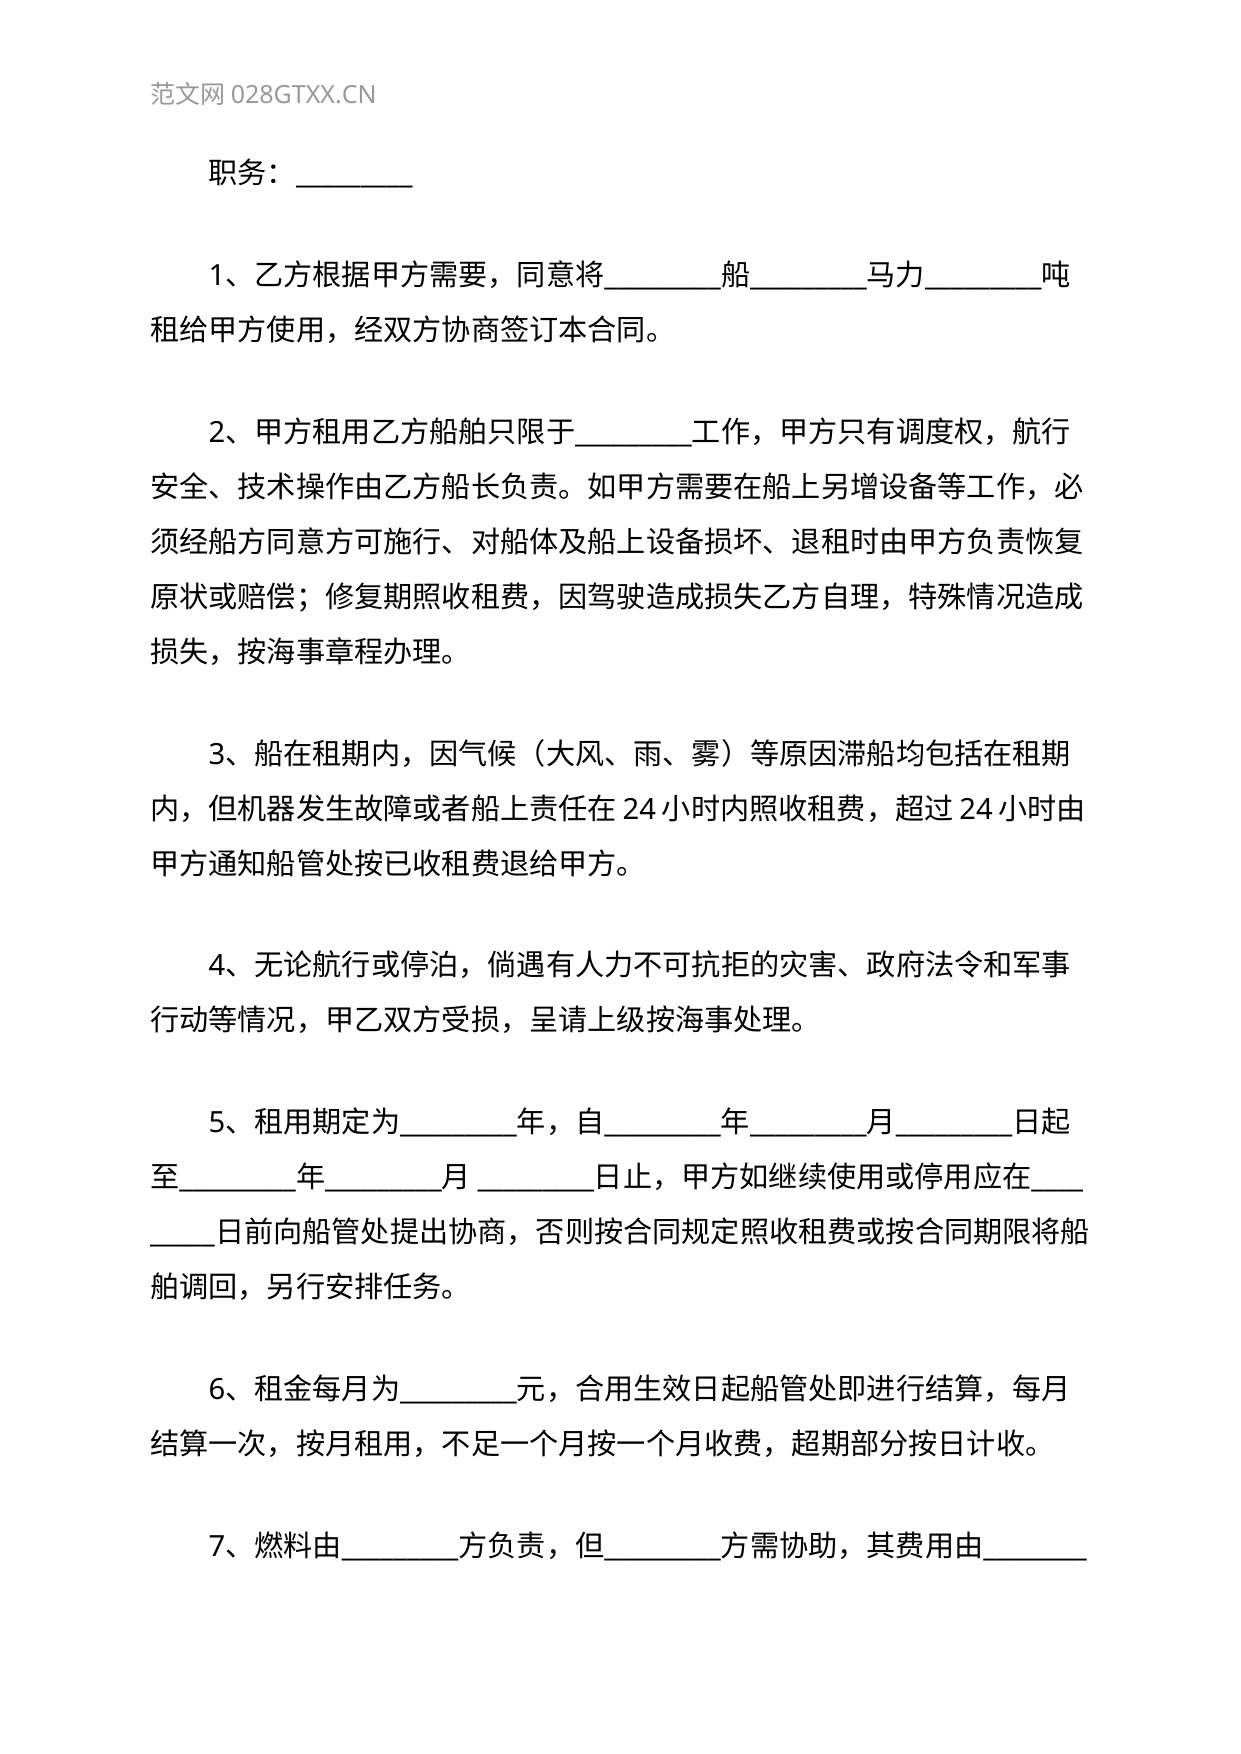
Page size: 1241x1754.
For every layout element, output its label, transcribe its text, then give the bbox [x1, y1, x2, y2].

text 5、租用期定为_________年，自_________年_________月_________日起至_________年_________月 _________日止，甲方如继续使用或停用应在_________日前向船管处提出协商，否则按合同规定照收租费或按合同期限将船舶调回，另行安排任务。 [150, 1099, 1090, 1306]
text 职务：_________ [150, 150, 1090, 192]
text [150, 1522, 1090, 1565]
text 4、无论航行或停泊，倘遇有人力不可抗拒的灾害、政府法令和军事行动等情况，甲乙双方受损，呈请上级按海事处理。 [150, 942, 1090, 1039]
text 6、租金每月为_________元，合用生效日起船管处即进行结算，每月结算一次，按月租用，不足一个月按一个月收费，超期部分按日计收。 [150, 1366, 1090, 1463]
text 2、甲方租用乙方船舶只限于_________工作，甲方只有调度权，航行安全、技术操作由乙方船长负责。如甲方需要在船上另增设备等工作，必须经船方同意方可施行、对船体及船上设备损坏、退租时由甲方负责恢复原状或赔偿；修复期照收租费，因驾驶造成损失乙方自理，特殊情况造成损失，按海事章程办理。 [150, 409, 1090, 671]
text 3、船在租期内，因气候（大风、雨、雾）等原因滞船均包括在租期内，但机器发生故障或者船上责任在24小时内照收租费，超过24小时由甲方通知船管处按已收租费退给甲方。 [150, 730, 1090, 882]
text 1、乙方根据甲方需要，同意将_________船_________马力_________吨租给甲方使用，经双方协商签订本合同。 [150, 252, 1090, 349]
